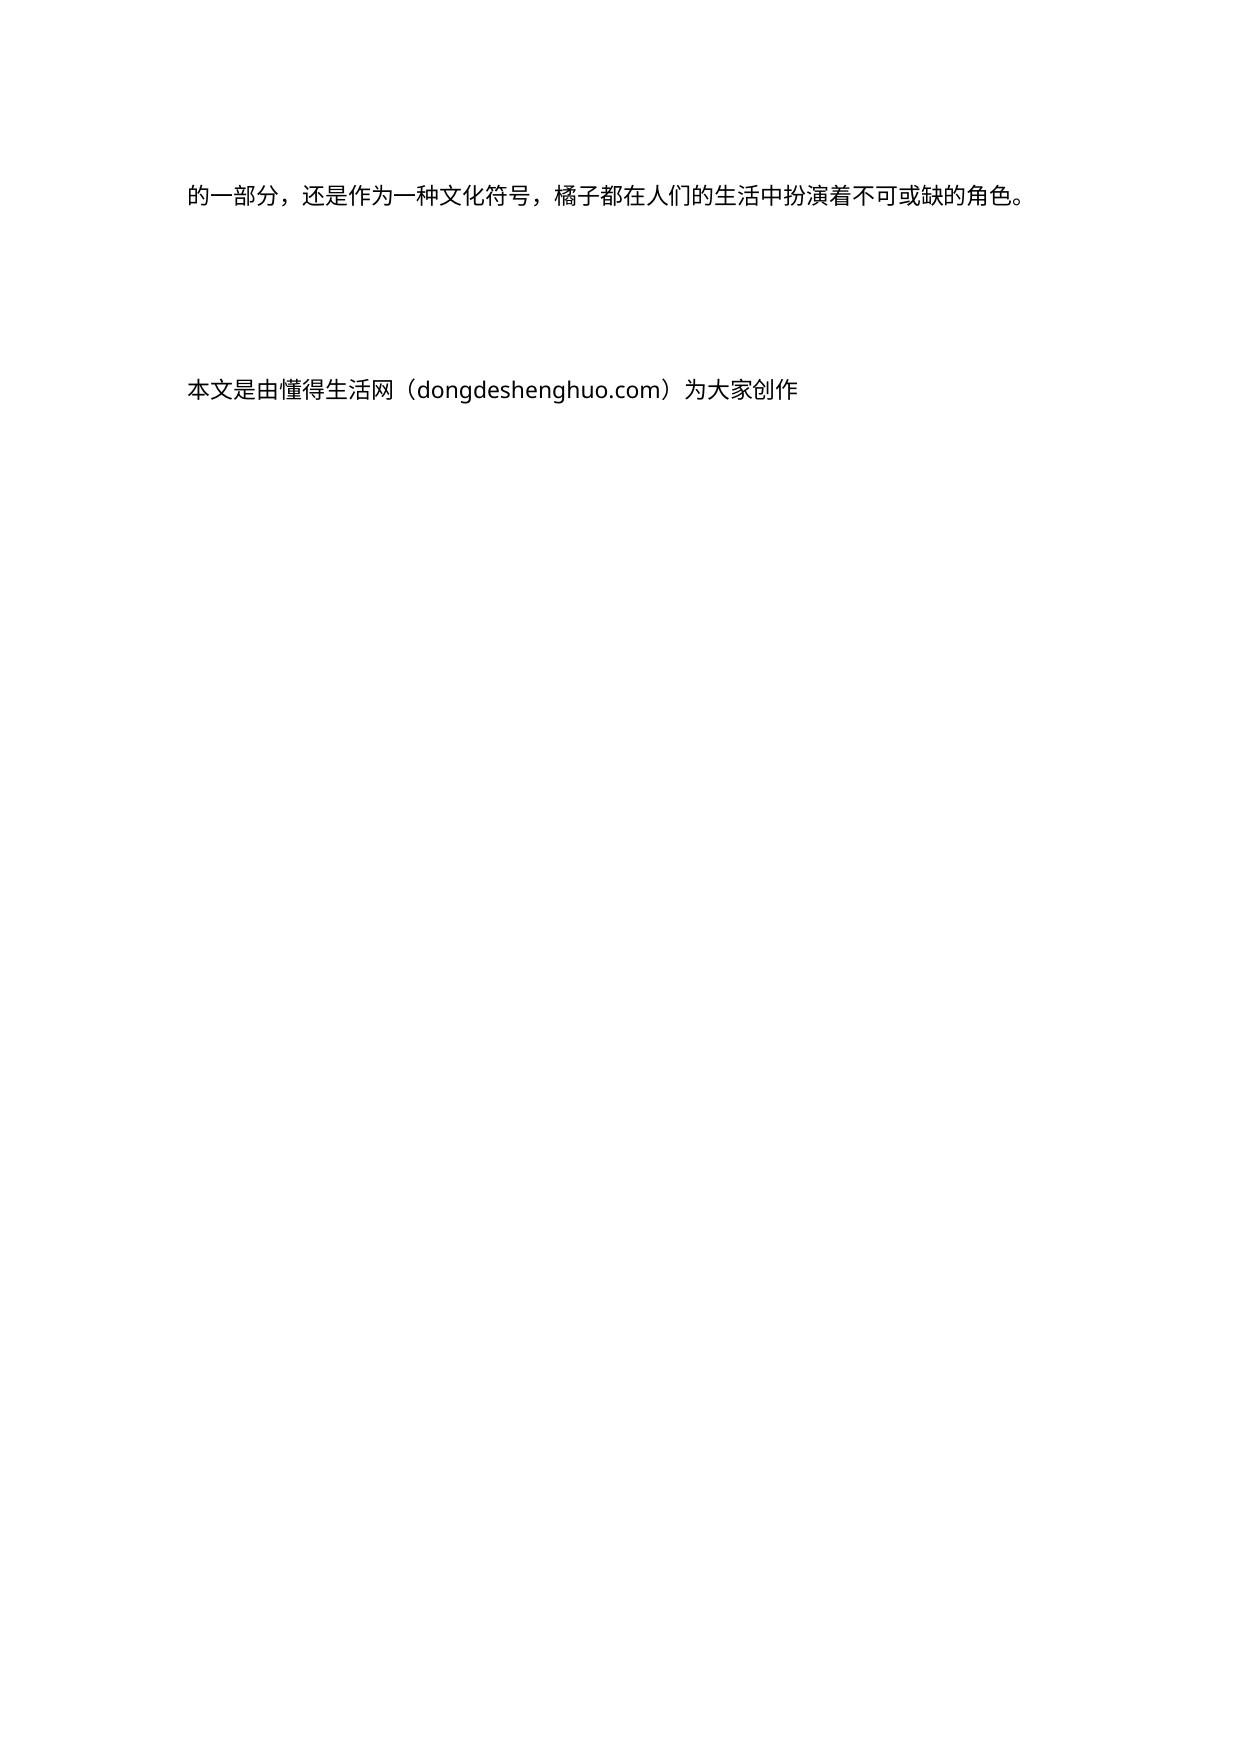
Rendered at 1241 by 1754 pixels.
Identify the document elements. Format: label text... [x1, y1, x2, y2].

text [187, 162, 1053, 227]
text 本文是由懂得生活网（dongdeshenghuo.com）为大家创作 [187, 356, 1053, 421]
